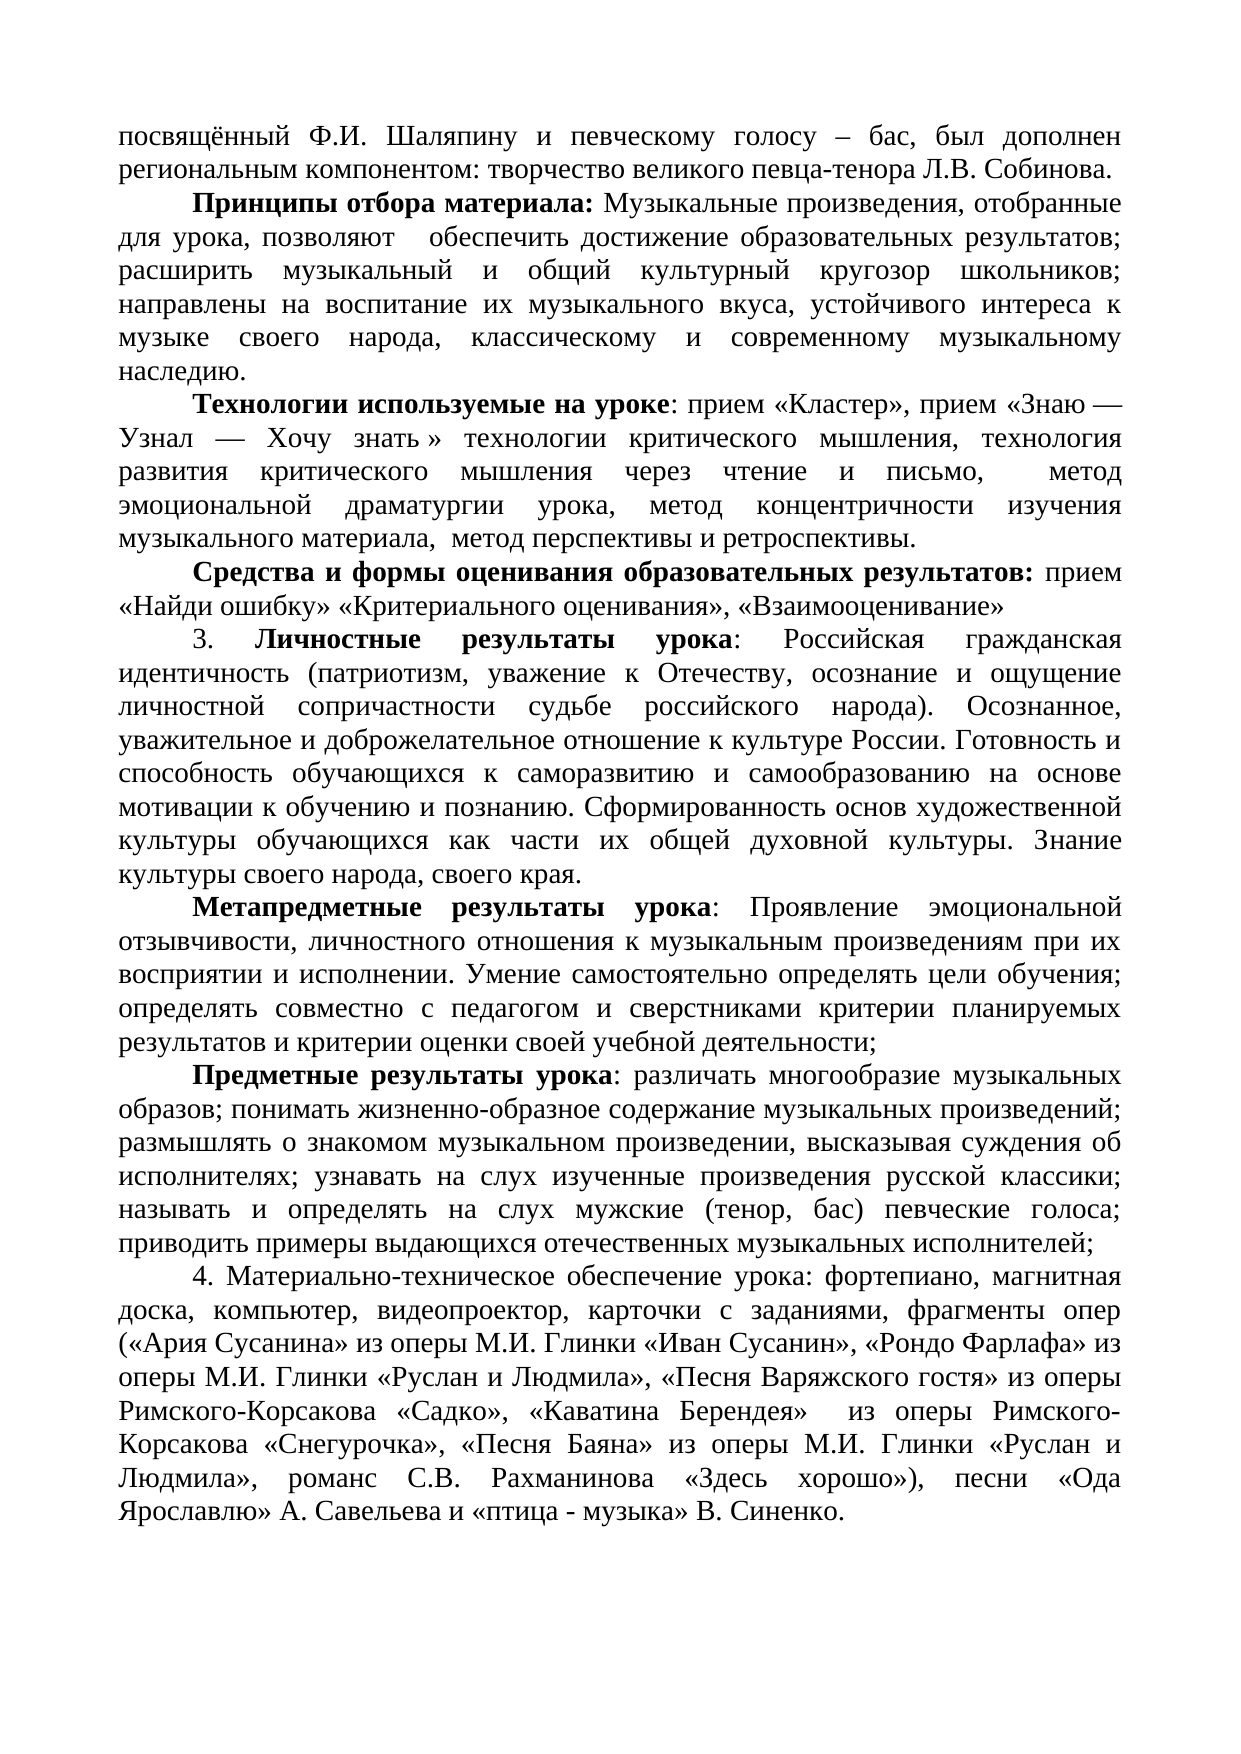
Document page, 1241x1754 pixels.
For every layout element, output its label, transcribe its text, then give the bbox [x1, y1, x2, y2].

text Средства и формы оценивания образовательных результатов: прием «Найди ошибку» «Критериального оценивания», «Взаимооценивание» [118, 554, 1122, 621]
text 3. Личностные результаты урока: Российская гражданская идентичность (патриотизм, уважение к Отечеству, осознание и ощущение личностной сопричастности судьбе российского народа). Осознанное, уважительное и доброжелательное отношение к культуре России. Готовность и способность обучающихся к саморазвитию и самообразованию на основе мотивации к обучению и познанию. Сформированность основ художественной культуры обучающихся как части их общей духовной культуры. Знание культуры своего народа, своего края. [118, 621, 1122, 889]
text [118, 118, 1122, 185]
text Метапредметные результаты урока: Проявление эмоциональной отзывчивости, личностного отношения к музыкальным произведениям при их восприятии и исполнении. Умение самостоятельно определять цели обучения; определять совместно с педагогом и сверстниками критерии планируемых результатов и критерии оценки своей учебной деятельности; [118, 889, 1122, 1057]
text 4. Материально-техническое обеспечение урока: фортепиано, магнитная доска, компьютер, видеопроектор, карточки с заданиями, фрагменты опер («Ария Сусанина» из оперы М.И. Глинки «Иван Сусанин», «Рондо Фарлафа» из оперы М.И. Глинки «Руслан и Людмила», «Песня Варяжского гостя» из оперы Римского-Корсакова «Садко», «Каватина Берендея» из оперы Римского-Корсакова «Снегурочка», «Песня Баяна» из оперы М.И. Глинки «Руслан и Людмила», романс С.В. Рахманинова «Здесь хорошо»), песни «Ода Ярославлю» А. Савельева и «птица - музыка» В. Синенко. [118, 1258, 1122, 1527]
text Предметные результаты урока: различать многообразие музыкальных образов; понимать жизненно-образное содержание музыкальных произведений; размышлять о знакомом музыкальном произведении, высказывая суждения об исполнителях; узнавать на слух изученные произведения русской классики; называть и определять на слух мужские (тенор, бас) певческие голоса; приводить примеры выдающихся отечественных музыкальных исполнителей; [118, 1057, 1122, 1258]
text Технологии используемые на уроке: прием «Кластер», прием «Знаю — Узнал — Хочу знать » технологии критического мышления, технология развития критического мышления через чтение и письмо, метод эмоциональной драматургии урока, метод концентричности изучения музыкального материала, метод перспективы и ретроспективы. [118, 386, 1122, 554]
text Принципы отбора материала: Музыкальные произведения, отобранные для урока, позволяют обеспечить достижение образовательных результатов; расширить музыкальный и общий культурный кругозор школьников; направлены на воспитание их музыкального вкуса, устойчивого интереса к музыке своего народа, классическому и современному музыкальному наследию. [118, 185, 1122, 386]
